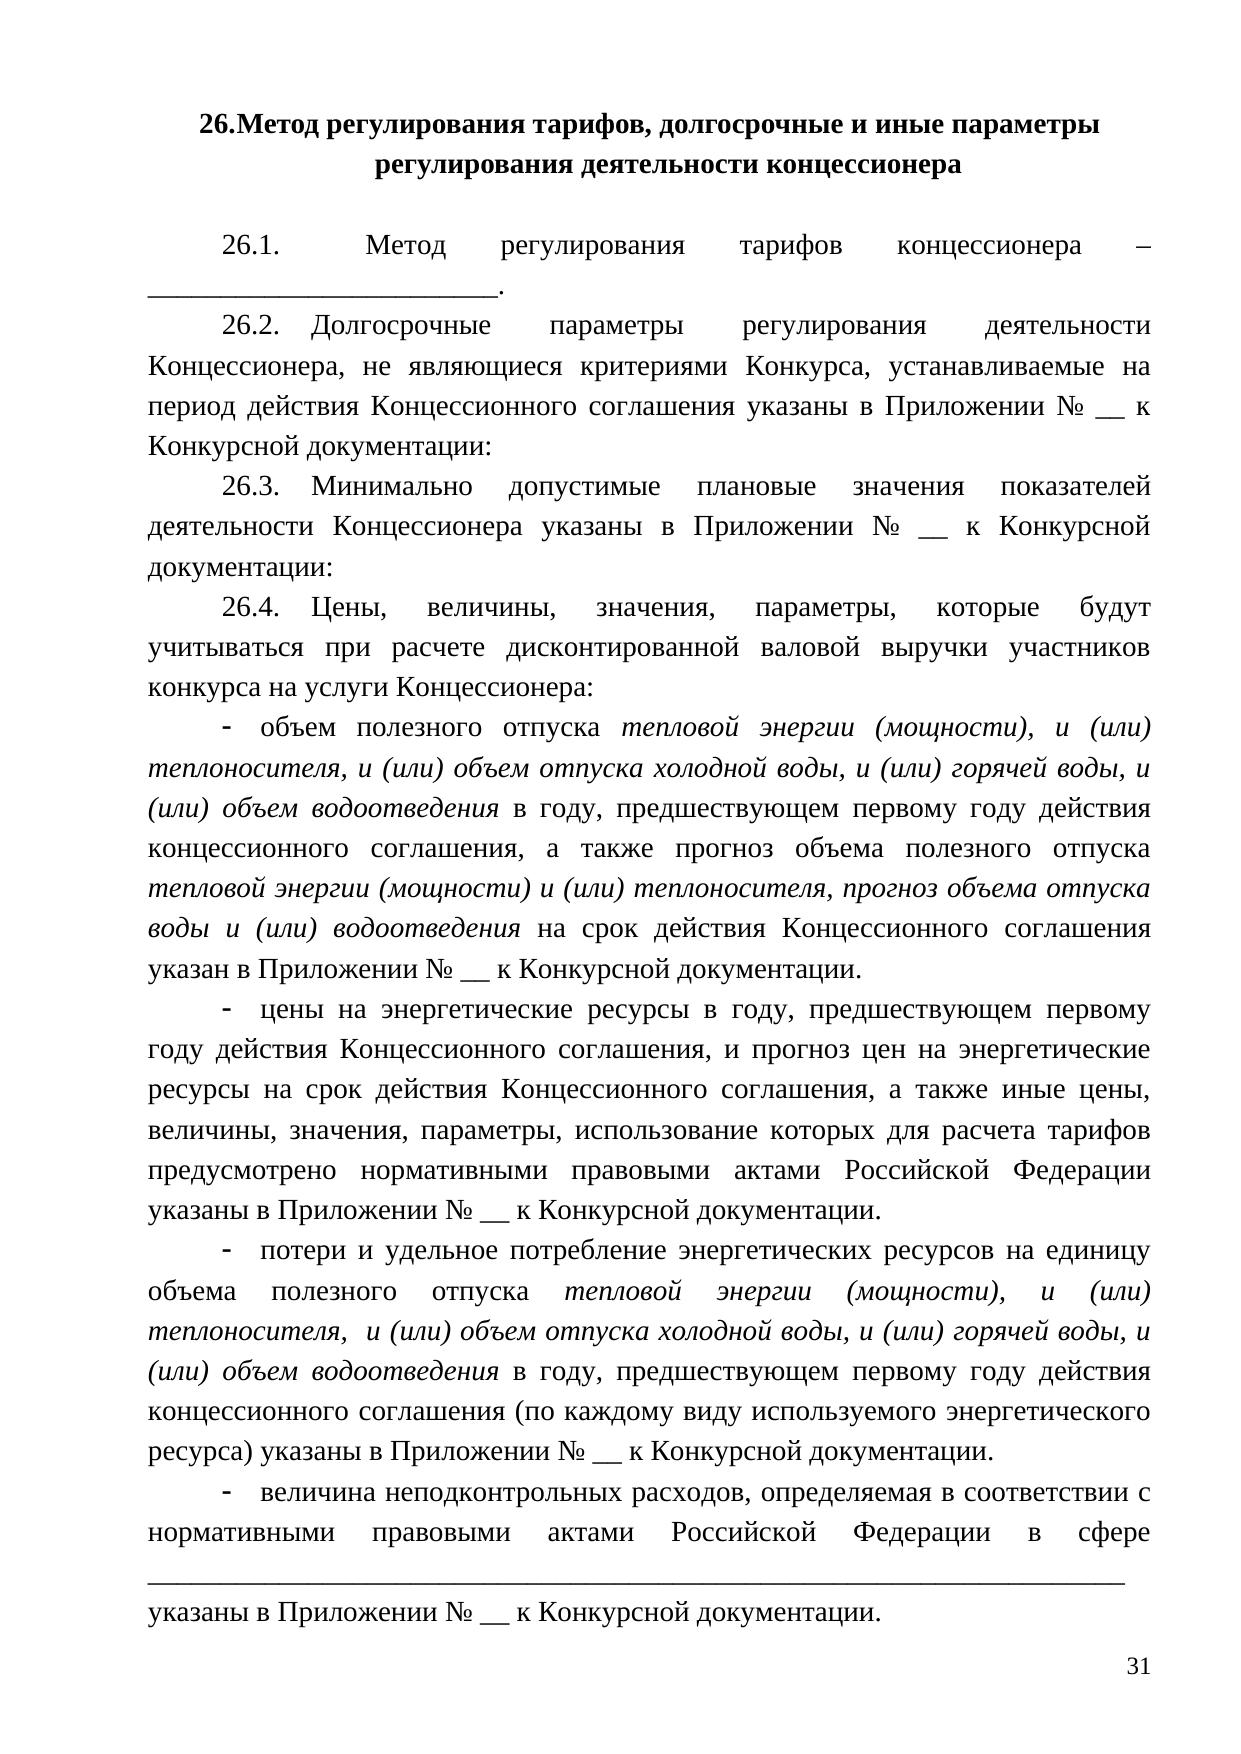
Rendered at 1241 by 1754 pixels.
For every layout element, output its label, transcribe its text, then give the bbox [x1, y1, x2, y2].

list величина неподконтрольных расходов, определяемая в соответствии с нормативными правовыми актами Российской Федерации в сфере ___________________________________________________________________ указаны в Приложении № __ к Конкурсной документации. [148, 1474, 1152, 1628]
list Метод регулирования тарифов концессионера – ________________________. [148, 227, 1152, 301]
list Цены, величины, значения, параметры, которые будут учитываться при расчете дисконтированной валовой выручки участников конкурса на услуги Концессионера: [148, 589, 1152, 703]
list потери и удельное потребление энергетических ресурсов на единицу объема полезного отпуска тепловой энергии (мощности), и (или) теплоносителя, и (или) объем отпуска холодной воды, и (или) горячей воды, и (или) объем водоотведения в году, предшествующем первому году действия концессионного соглашения (по каждому виду используемого энергетического ресурса) указаны в Приложении № __ к Конкурсной документации. [148, 1232, 1152, 1467]
list Долгосрочные параметры регулирования деятельности Концессионера, не являющиеся критериями Конкурса, устанавливаемые на период действия Концессионного соглашения указаны в Приложении № __ к Конкурсной документации: [148, 307, 1152, 462]
list цены на энергетические ресурсы в году, предшествующем первому году действия Концессионного соглашения, и прогноз цен на энергетические ресурсы на срок действия Концессионного соглашения, а также иные цены, величины, значения, параметры, использование которых для расчета тарифов предусмотрено нормативными правовыми актами Российской Федерации указаны в Приложении № __ к Конкурсной документации. [148, 991, 1152, 1226]
list Минимально допустимые плановые значения показателей деятельности Концессионера указаны в Приложении № __ к Конкурсной документации: [148, 468, 1152, 582]
list объем полезного отпуска тепловой энергии (мощности), и (или) теплоносителя, и (или) объем отпуска холодной воды, и (или) горячей воды, и (или) объем водоотведения в году, предшествующем первому году действия концессионного соглашения, а также прогноз объема полезного отпуска тепловой энергии (мощности) и (или) теплоносителя, прогноз объема отпуска воды и (или) водоотведения на срок действия Концессионного соглашения указан в Приложении № __ к Конкурсной документации. [148, 709, 1152, 984]
subtitle Метод регулирования тарифов, долгосрочные и иные параметры регулирования деятельности концессионера [148, 106, 1152, 180]
